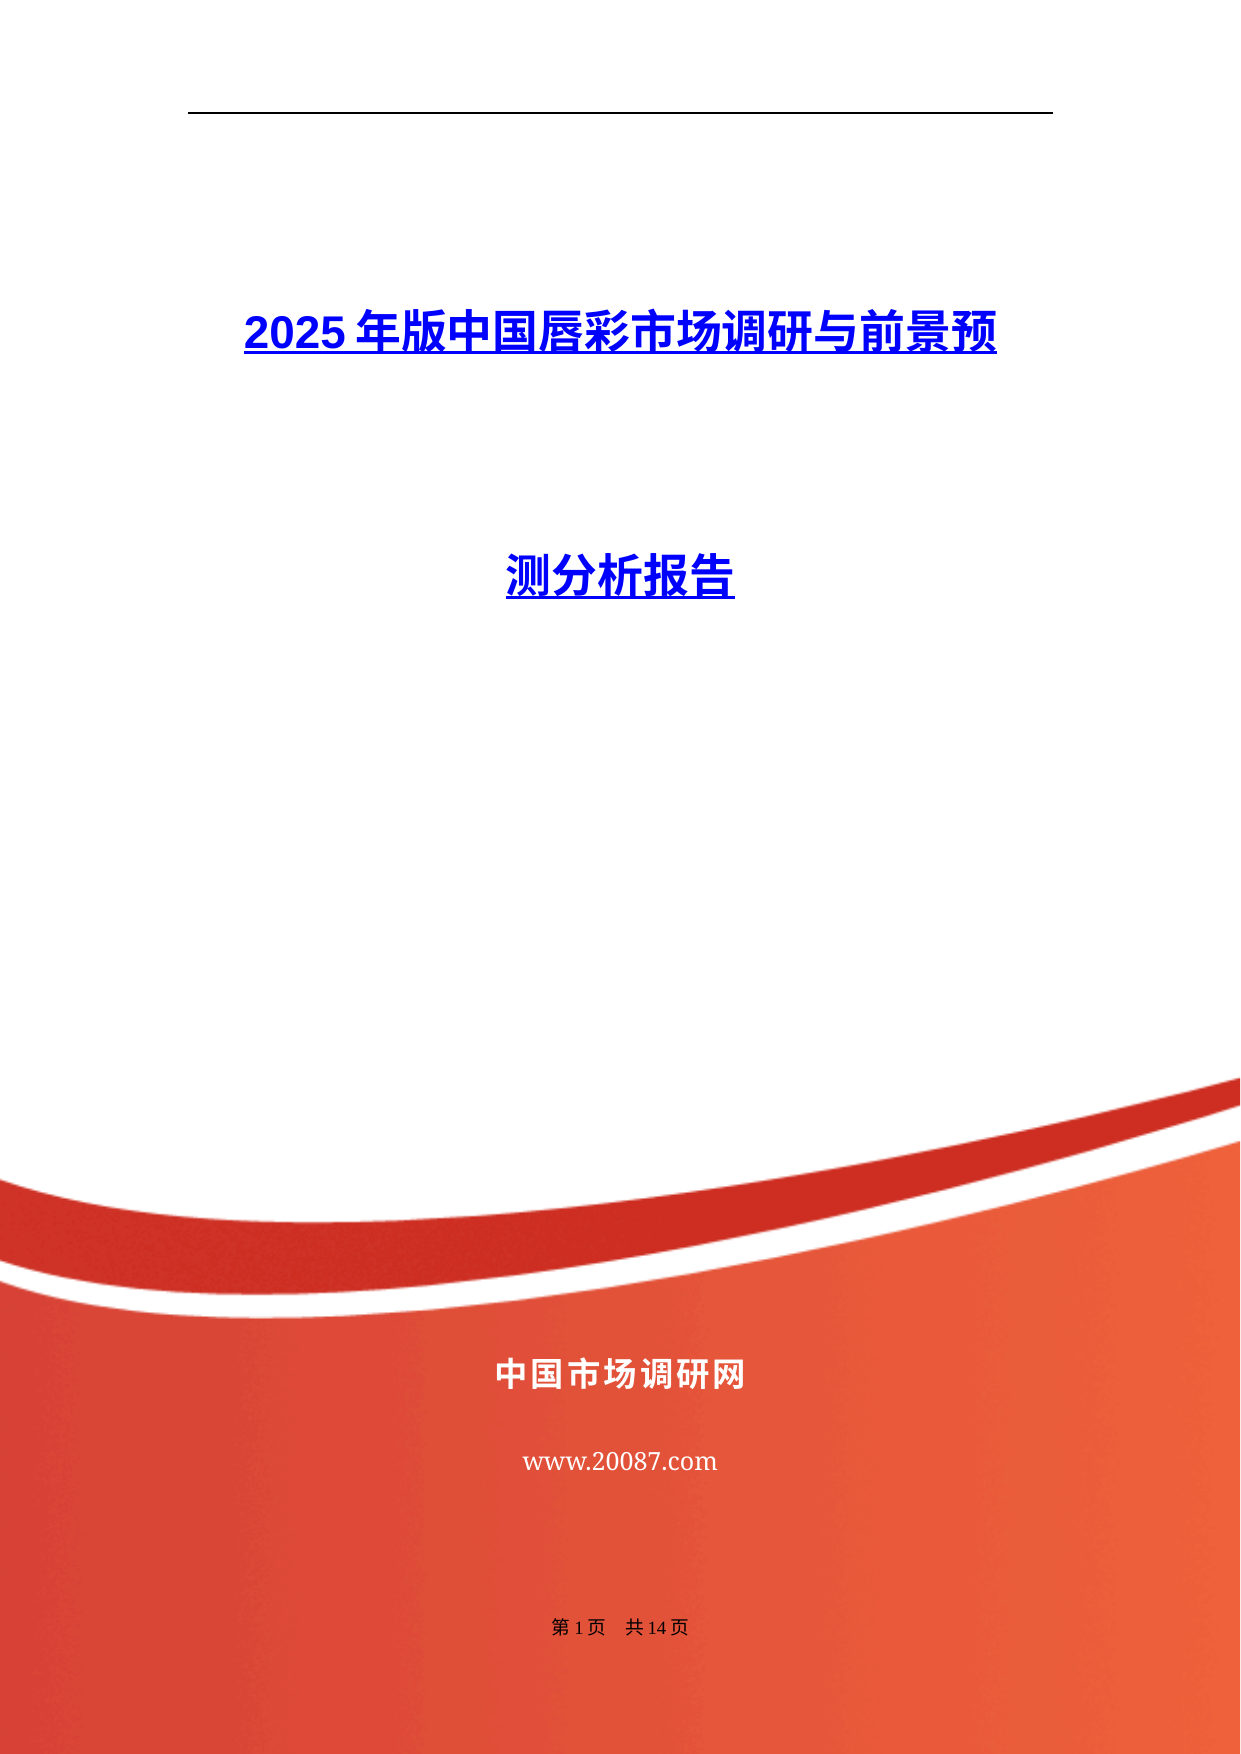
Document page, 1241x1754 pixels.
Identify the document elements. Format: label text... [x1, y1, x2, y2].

picture [0, 1006, 1241, 1754]
table_header 2025年版中国唇彩市场调研与前景预测分析报告 [188, 207, 1053, 773]
subtitle 中国市场调研网 [187, 1339, 1053, 1404]
text www.20087.com [187, 1428, 1053, 1493]
